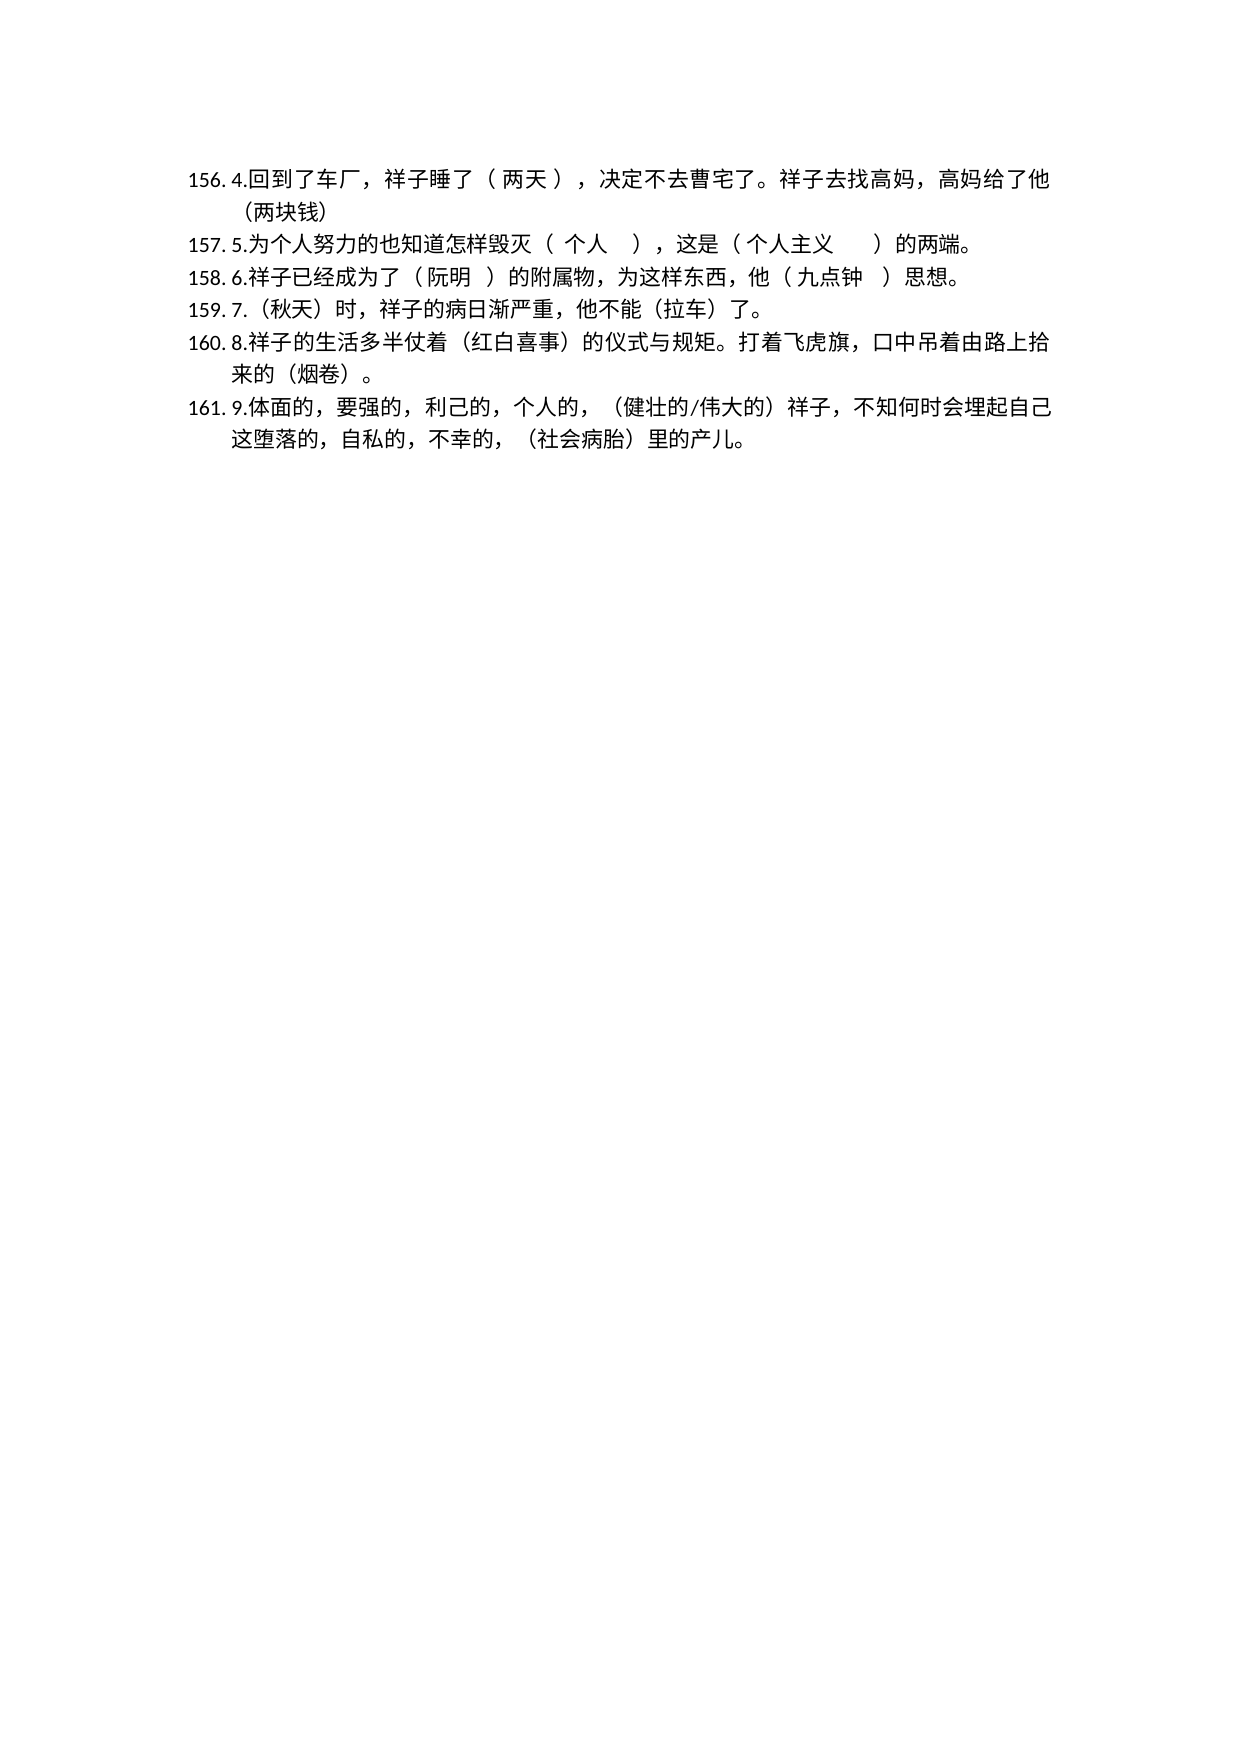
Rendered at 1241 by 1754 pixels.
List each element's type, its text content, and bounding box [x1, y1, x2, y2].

list 7.（秋天）时，祥子的病日渐严重，他不能（拉车）了。 [187, 292, 1053, 324]
list 8.祥子的生活多半仗着（红白喜事）的仪式与规矩。打着飞虎旗，口中吊着由路上拾来的（烟卷）。 [187, 324, 1053, 389]
list 5.为个人努力的也知道怎样毁灭（ 个人 ），这是（ 个人主义 ）的两端。 [187, 227, 1053, 259]
list 4.回到了车厂，祥子睡了（ 两天 ），决定不去曹宅了。祥子去找高妈，高妈给了他（两块钱） [187, 162, 1053, 227]
list 6.祥子已经成为了（ 阮明 ）的附属物，为这样东西，他（ 九点钟 ）思想。 [187, 259, 1053, 292]
list 9.体面的，要强的，利己的，个人的，（健壮的/伟大的）祥子，不知何时会埋起自己这堕落的，自私的，不幸的，（社会病胎）里的产儿。 [187, 389, 1053, 454]
